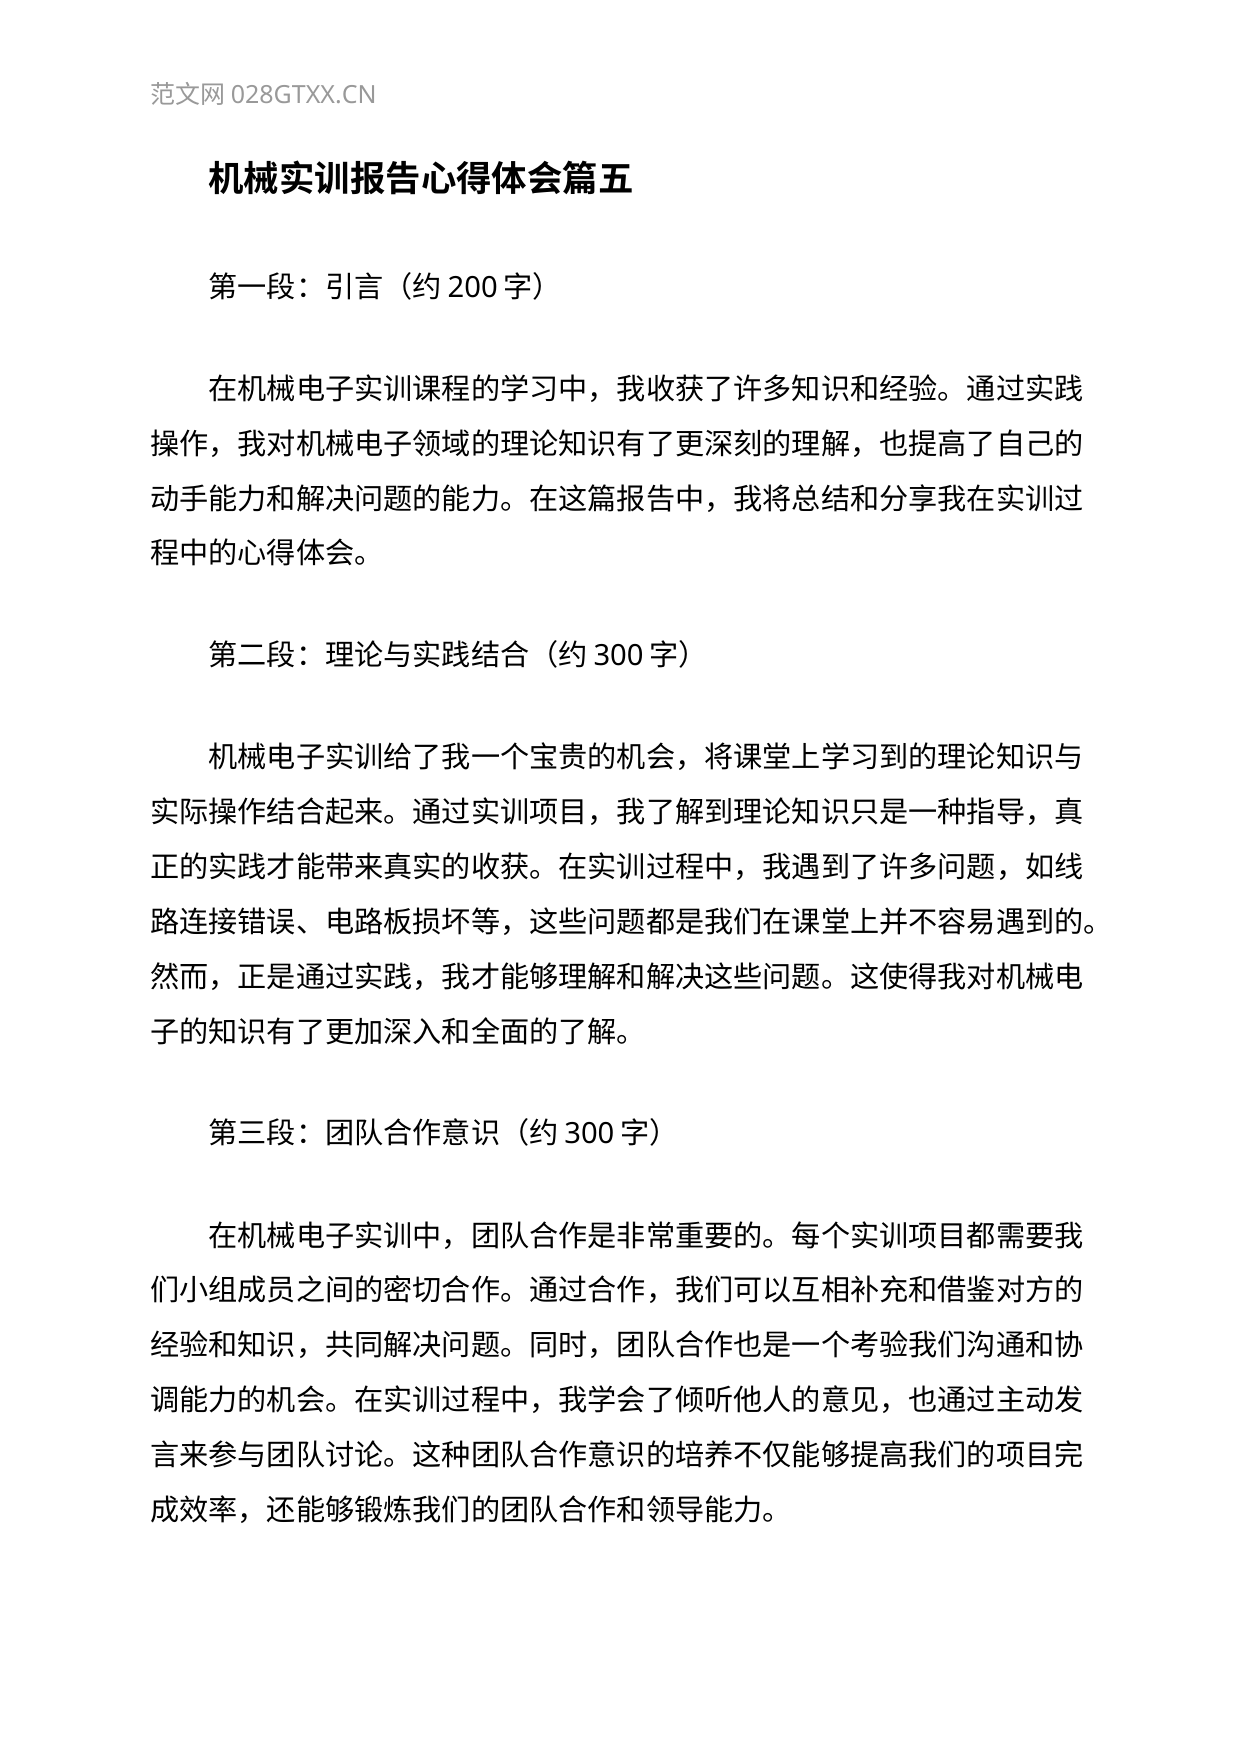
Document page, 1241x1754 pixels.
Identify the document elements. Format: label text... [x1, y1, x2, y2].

text 机械实训报告心得体会篇五 [150, 150, 1090, 201]
text 第三段：团队合作意识（约300字） [150, 1110, 1090, 1152]
text 第二段：理论与实践结合（约300字） [150, 632, 1090, 674]
text 机械电子实训给了我一个宝贵的机会，将课堂上学习到的理论知识与实际操作结合起来。通过实训项目，我了解到理论知识只是一种指导，真正的实践才能带来真实的收获。在实训过程中，我遇到了许多问题，如线路连接错误、电路板损坏等，这些问题都是我们在课堂上并不容易遇到的。然而，正是通过实践，我才能够理解和解决这些问题。这使得我对机械电子的知识有了更加深入和全面的了解。 [150, 734, 1090, 1051]
text 在机械电子实训课程的学习中，我收获了许多知识和经验。通过实践操作，我对机械电子领域的理论知识有了更深刻的理解，也提高了自己的动手能力和解决问题的能力。在这篇报告中，我将总结和分享我在实训过程中的心得体会。 [150, 365, 1090, 572]
text 在机械电子实训中，团队合作是非常重要的。每个实训项目都需要我们小组成员之间的密切合作。通过合作，我们可以互相补充和借鉴对方的经验和知识，共同解决问题。同时，团队合作也是一个考验我们沟通和协调能力的机会。在实训过程中，我学会了倾听他人的意见，也通过主动发言来参与团队讨论。这种团队合作意识的培养不仅能够提高我们的项目完成效率，还能够锻炼我们的团队合作和领导能力。 [150, 1212, 1090, 1529]
text 第一段：引言（约200字） [150, 263, 1090, 306]
